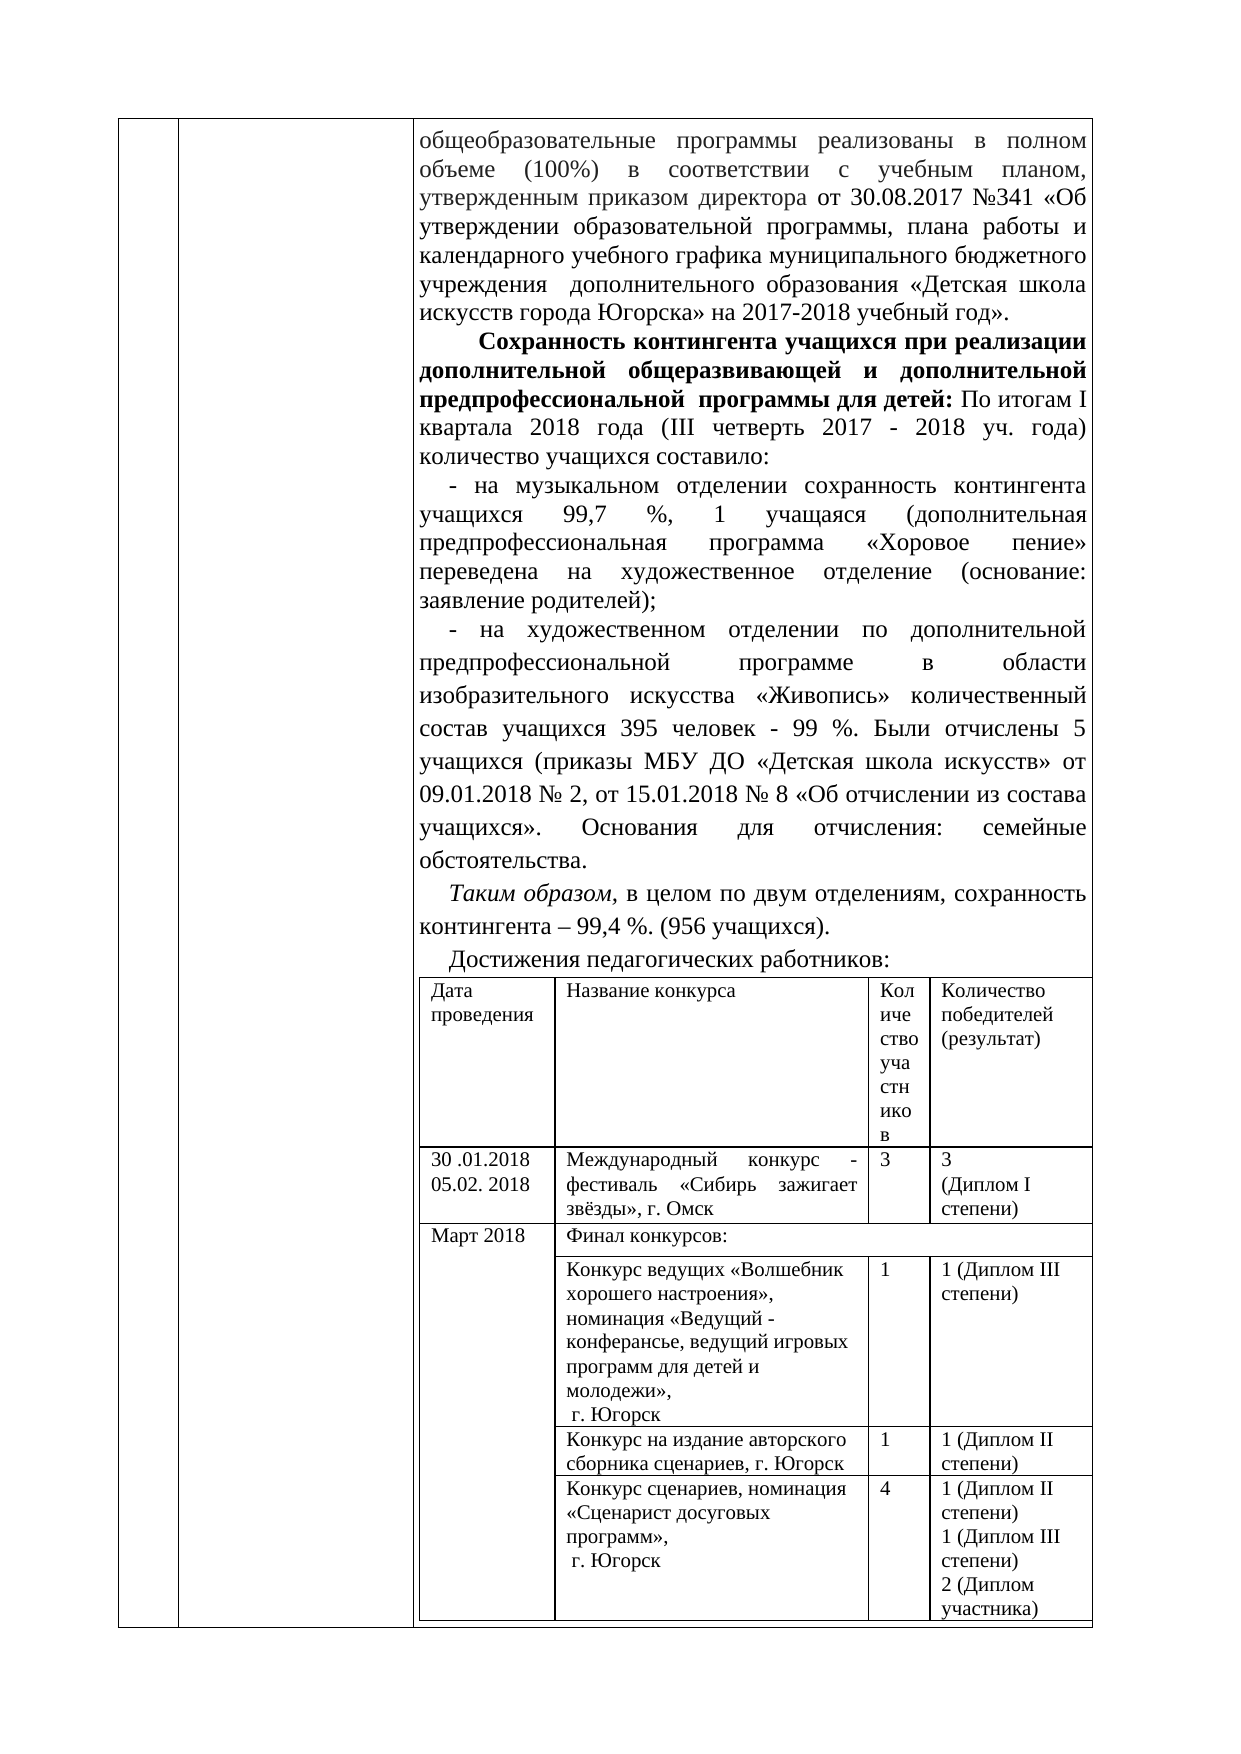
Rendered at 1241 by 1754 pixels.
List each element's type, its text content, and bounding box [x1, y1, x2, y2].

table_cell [179, 119, 413, 1627]
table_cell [414, 119, 1092, 1627]
table_cell 4 [119, 119, 178, 1627]
